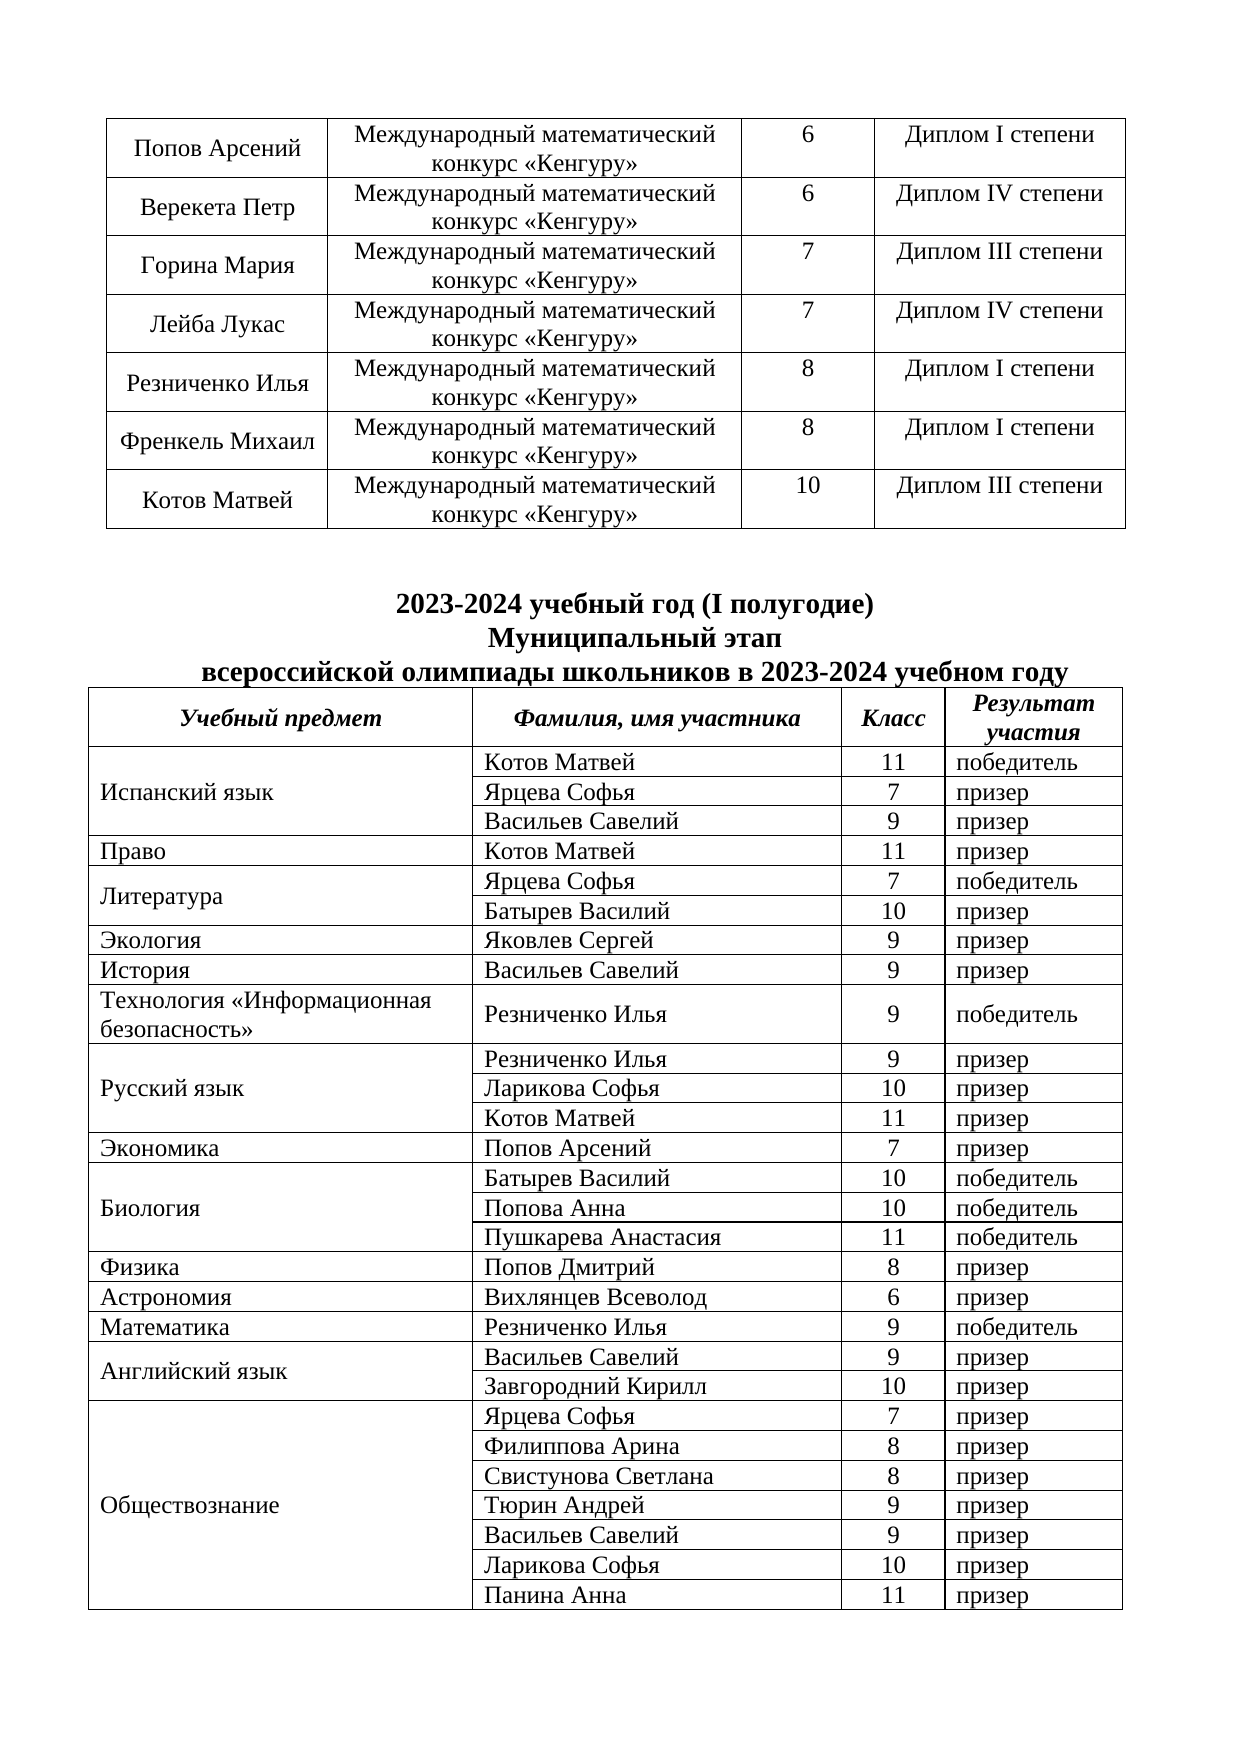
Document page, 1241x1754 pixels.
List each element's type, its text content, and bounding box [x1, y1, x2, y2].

table_cell призер [946, 1252, 1122, 1281]
table_cell победитель [946, 747, 1122, 776]
table_cell Диплом I степени [875, 119, 1125, 177]
table_header Класс [842, 688, 944, 746]
table_cell 6 [742, 178, 874, 235]
table_cell 8 [842, 1461, 944, 1489]
table_cell призер [946, 955, 1122, 984]
table_header Результат участия [946, 688, 1122, 746]
table_cell призер [946, 1103, 1122, 1132]
table_cell призер [946, 836, 1122, 865]
table_cell Попова Анна [473, 1193, 841, 1221]
table_cell 10 [842, 1163, 944, 1192]
table_cell Ярцева Софья [473, 777, 841, 805]
table_cell победитель [946, 866, 1122, 895]
table_cell 8 [842, 1431, 944, 1460]
table_cell 9 [842, 1520, 944, 1549]
table_cell Биология [89, 1163, 472, 1251]
table_cell призер [946, 1282, 1122, 1311]
table_cell 8 [742, 353, 874, 411]
table_cell Экология [89, 926, 472, 954]
table_cell 9 [842, 1342, 944, 1370]
table_cell История [89, 955, 472, 984]
table_cell победитель [946, 985, 1122, 1043]
text Муниципальный этап [118, 620, 1152, 654]
table_cell Васильев Савелий [473, 955, 841, 984]
table_cell Попов Арсений [107, 119, 327, 177]
table_cell 10 [842, 1371, 944, 1400]
table_cell Ларикова Софья [473, 1550, 841, 1579]
table_cell Международный математический конкурс «Кенгуру» [328, 119, 741, 177]
text 2023-2024 учебный год (I полугодие) [118, 587, 1152, 620]
table_cell Котов Матвей [473, 836, 841, 865]
table_cell 6 [742, 119, 874, 177]
table_cell призер [946, 806, 1122, 835]
table_cell Резниченко Илья [473, 1044, 841, 1072]
table_cell Горина Мария [107, 236, 327, 294]
table_cell Математика [89, 1312, 472, 1341]
table_cell 7 [842, 1401, 944, 1430]
table_cell Международный математический конкурс «Кенгуру» [328, 353, 741, 411]
table_cell 7 [842, 1133, 944, 1162]
table_cell 7 [742, 236, 874, 294]
table_cell 9 [842, 1312, 944, 1341]
text всероссийской олимпиады школьников в 2023-2024 учебном году [118, 654, 1152, 687]
table_cell Литература [89, 866, 472, 924]
table_cell призер [946, 1074, 1122, 1102]
table_cell Международный математический конкурс «Кенгуру» [328, 236, 741, 294]
table_cell 10 [842, 1074, 944, 1102]
table_cell 7 [742, 295, 874, 352]
table_cell призер [946, 1550, 1122, 1579]
table_cell Диплом III степени [875, 470, 1125, 528]
table_cell призер [946, 896, 1122, 924]
table_cell 8 [742, 412, 874, 469]
table_cell Физика [89, 1252, 472, 1281]
table_cell 9 [842, 1491, 944, 1519]
table_cell Васильев Савелий [473, 1520, 841, 1549]
table_cell Технология «Информационная безопасность» [89, 985, 472, 1043]
table_cell 11 [842, 1223, 944, 1251]
table_cell 9 [842, 806, 944, 835]
table_cell Ярцева Софья [473, 866, 841, 895]
table_cell 11 [842, 1580, 944, 1609]
table_cell Международный математический конкурс «Кенгуру» [328, 295, 741, 352]
table_cell Право [89, 836, 472, 865]
table_cell Тюрин Андрей [473, 1491, 841, 1519]
table_cell Котов Матвей [473, 1103, 841, 1132]
table_cell Испанский язык [89, 747, 472, 835]
table_cell 7 [842, 777, 944, 805]
table_cell призер [946, 1133, 1122, 1162]
table_cell Резниченко Илья [473, 1312, 841, 1341]
table_cell Диплом IV степени [875, 178, 1125, 235]
table_cell Астрономия [89, 1282, 472, 1311]
table_cell призер [946, 1342, 1122, 1370]
table_cell Обществознание [89, 1401, 472, 1609]
table_cell Попов Арсений [473, 1133, 841, 1162]
table_cell Международный математический конкурс «Кенгуру» [328, 178, 741, 235]
table_cell 11 [842, 836, 944, 865]
table_cell Диплом IV степени [875, 295, 1125, 352]
table_cell Диплом I степени [875, 412, 1125, 469]
table_cell 10 [842, 896, 944, 924]
table_cell Свистунова Светлана [473, 1461, 841, 1489]
table_cell Яковлев Сергей [473, 926, 841, 954]
table_cell победитель [946, 1163, 1122, 1192]
table_cell Ярцева Софья [473, 1401, 841, 1430]
table_cell призер [946, 1491, 1122, 1519]
table_header Учебный предмет [89, 688, 472, 746]
table_cell 8 [842, 1252, 944, 1281]
table_cell призер [946, 1431, 1122, 1460]
table_header Фамилия, имя участника [473, 688, 841, 746]
table_cell Резниченко Илья [107, 353, 327, 411]
table_cell 9 [842, 955, 944, 984]
table_cell 9 [842, 1044, 944, 1072]
table_cell Ларикова Софья [473, 1074, 841, 1102]
table_cell Экономика [89, 1133, 472, 1162]
table_cell призер [946, 926, 1122, 954]
table_cell Панина Анна [473, 1580, 841, 1609]
table_cell победитель [946, 1312, 1122, 1341]
table_cell Батырев Василий [473, 1163, 841, 1192]
table_cell Резниченко Илья [473, 985, 841, 1043]
table_cell Диплом III степени [875, 236, 1125, 294]
table_cell 11 [842, 1103, 944, 1132]
table_cell Пушкарева Анастасия [473, 1223, 841, 1251]
table_cell 11 [842, 747, 944, 776]
table_cell 9 [842, 926, 944, 954]
table_cell призер [946, 777, 1122, 805]
table_cell 10 [842, 1550, 944, 1579]
table_cell Батырев Василий [473, 896, 841, 924]
table_cell Международный математический конкурс «Кенгуру» [328, 470, 741, 528]
table_cell призер [946, 1461, 1122, 1489]
table_cell Васильев Савелий [473, 806, 841, 835]
table_cell Френкель Михаил [107, 412, 327, 469]
table_cell 7 [842, 866, 944, 895]
table_cell Диплом I степени [875, 353, 1125, 411]
table_cell 10 [842, 1193, 944, 1221]
table_cell Лейба Лукас [107, 295, 327, 352]
table_cell Филиппова Арина [473, 1431, 841, 1460]
table_cell Васильев Савелий [473, 1342, 841, 1370]
table_cell победитель [946, 1223, 1122, 1251]
table_cell победитель [946, 1193, 1122, 1221]
table_cell Русский язык [89, 1044, 472, 1132]
table_cell 6 [842, 1282, 944, 1311]
table_cell призер [946, 1520, 1122, 1549]
table_cell 9 [842, 985, 944, 1043]
table_cell 10 [742, 470, 874, 528]
table_cell Завгородний Кирилл [473, 1371, 841, 1400]
table_cell призер [946, 1401, 1122, 1430]
table_cell призер [946, 1580, 1122, 1609]
table_cell Вихлянцев Всеволод [473, 1282, 841, 1311]
table_cell призер [946, 1044, 1122, 1072]
table_cell Английский язык [89, 1342, 472, 1400]
table_cell Верекета Петр [107, 178, 327, 235]
table_cell призер [946, 1371, 1122, 1400]
table_cell Котов Матвей [107, 470, 327, 528]
table_cell Котов Матвей [473, 747, 841, 776]
table_cell Попов Дмитрий [473, 1252, 841, 1281]
table_cell Международный математический конкурс «Кенгуру» [328, 412, 741, 469]
